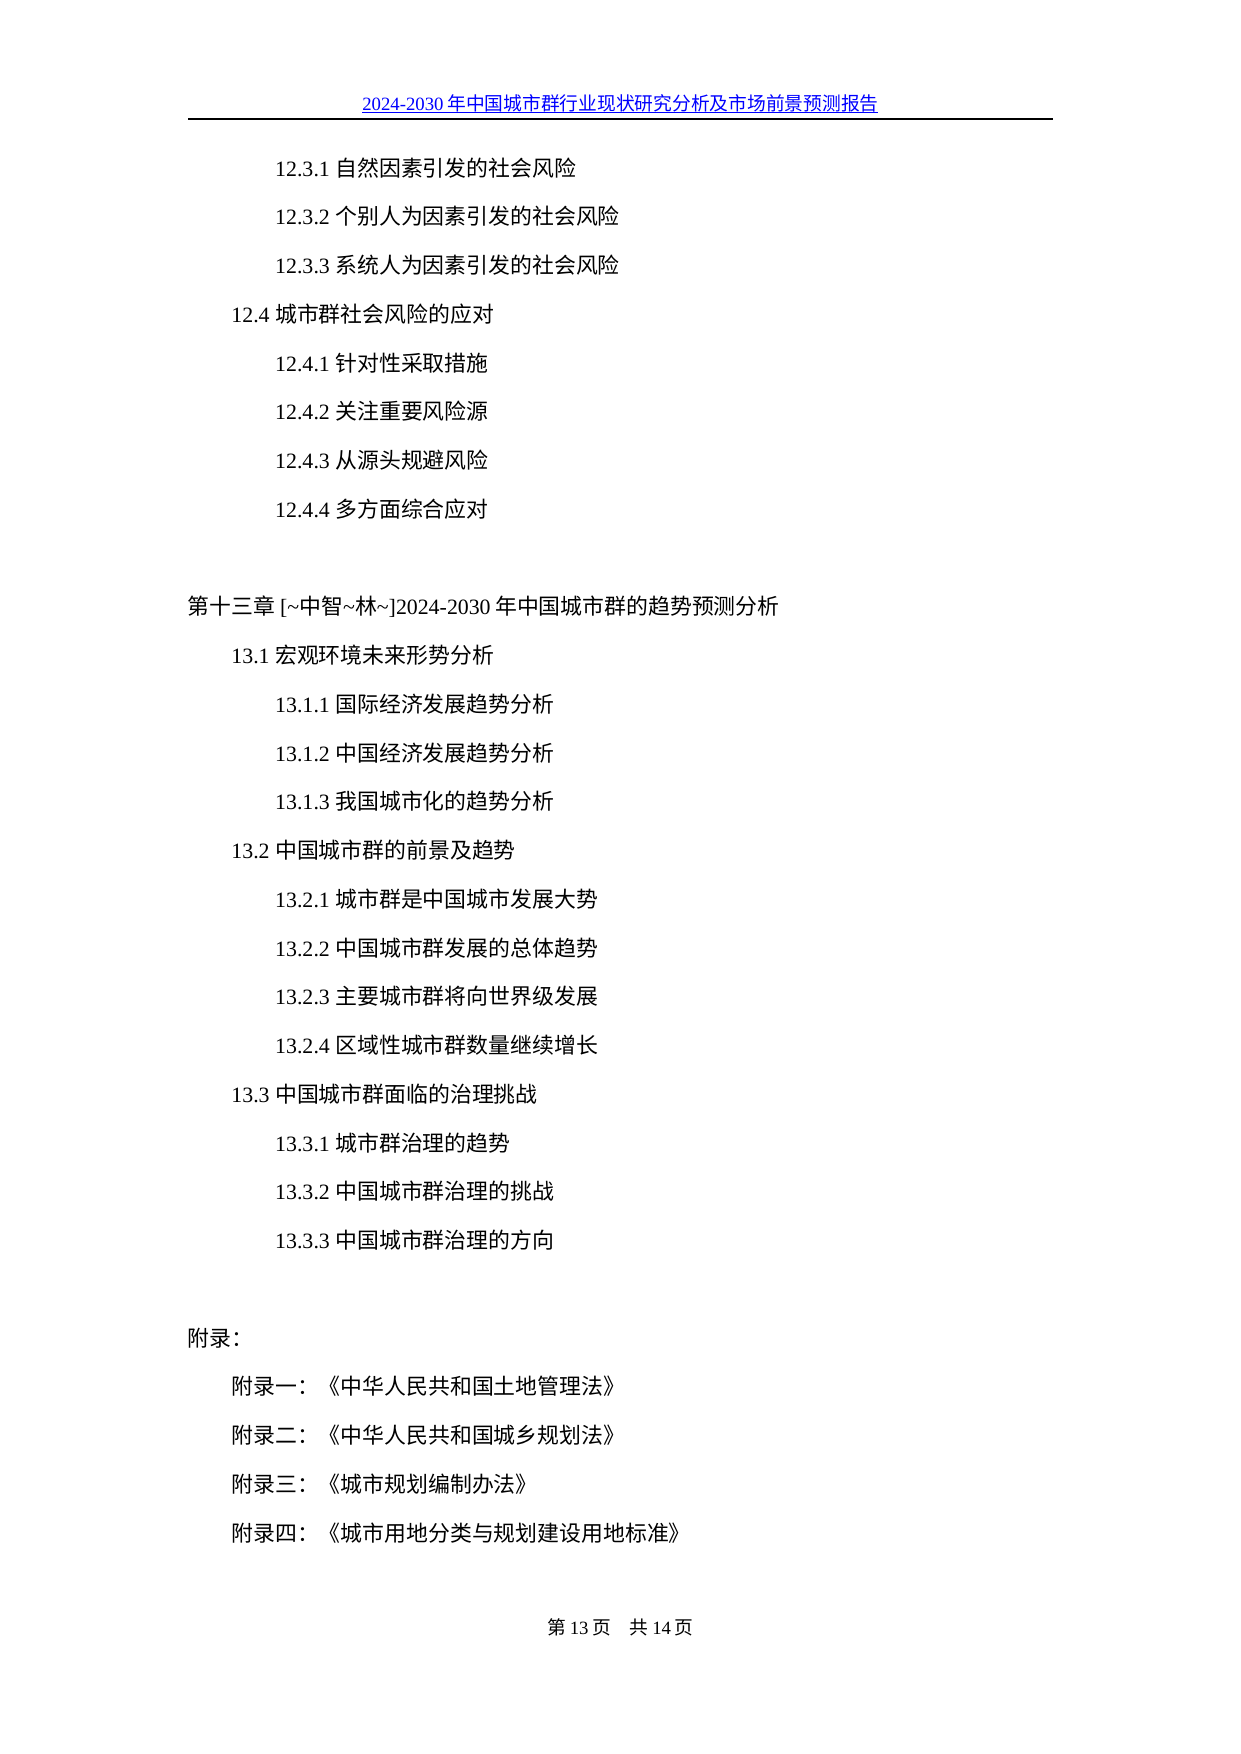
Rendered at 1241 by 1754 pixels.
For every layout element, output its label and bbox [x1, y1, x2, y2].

text [187, 150, 1053, 1548]
